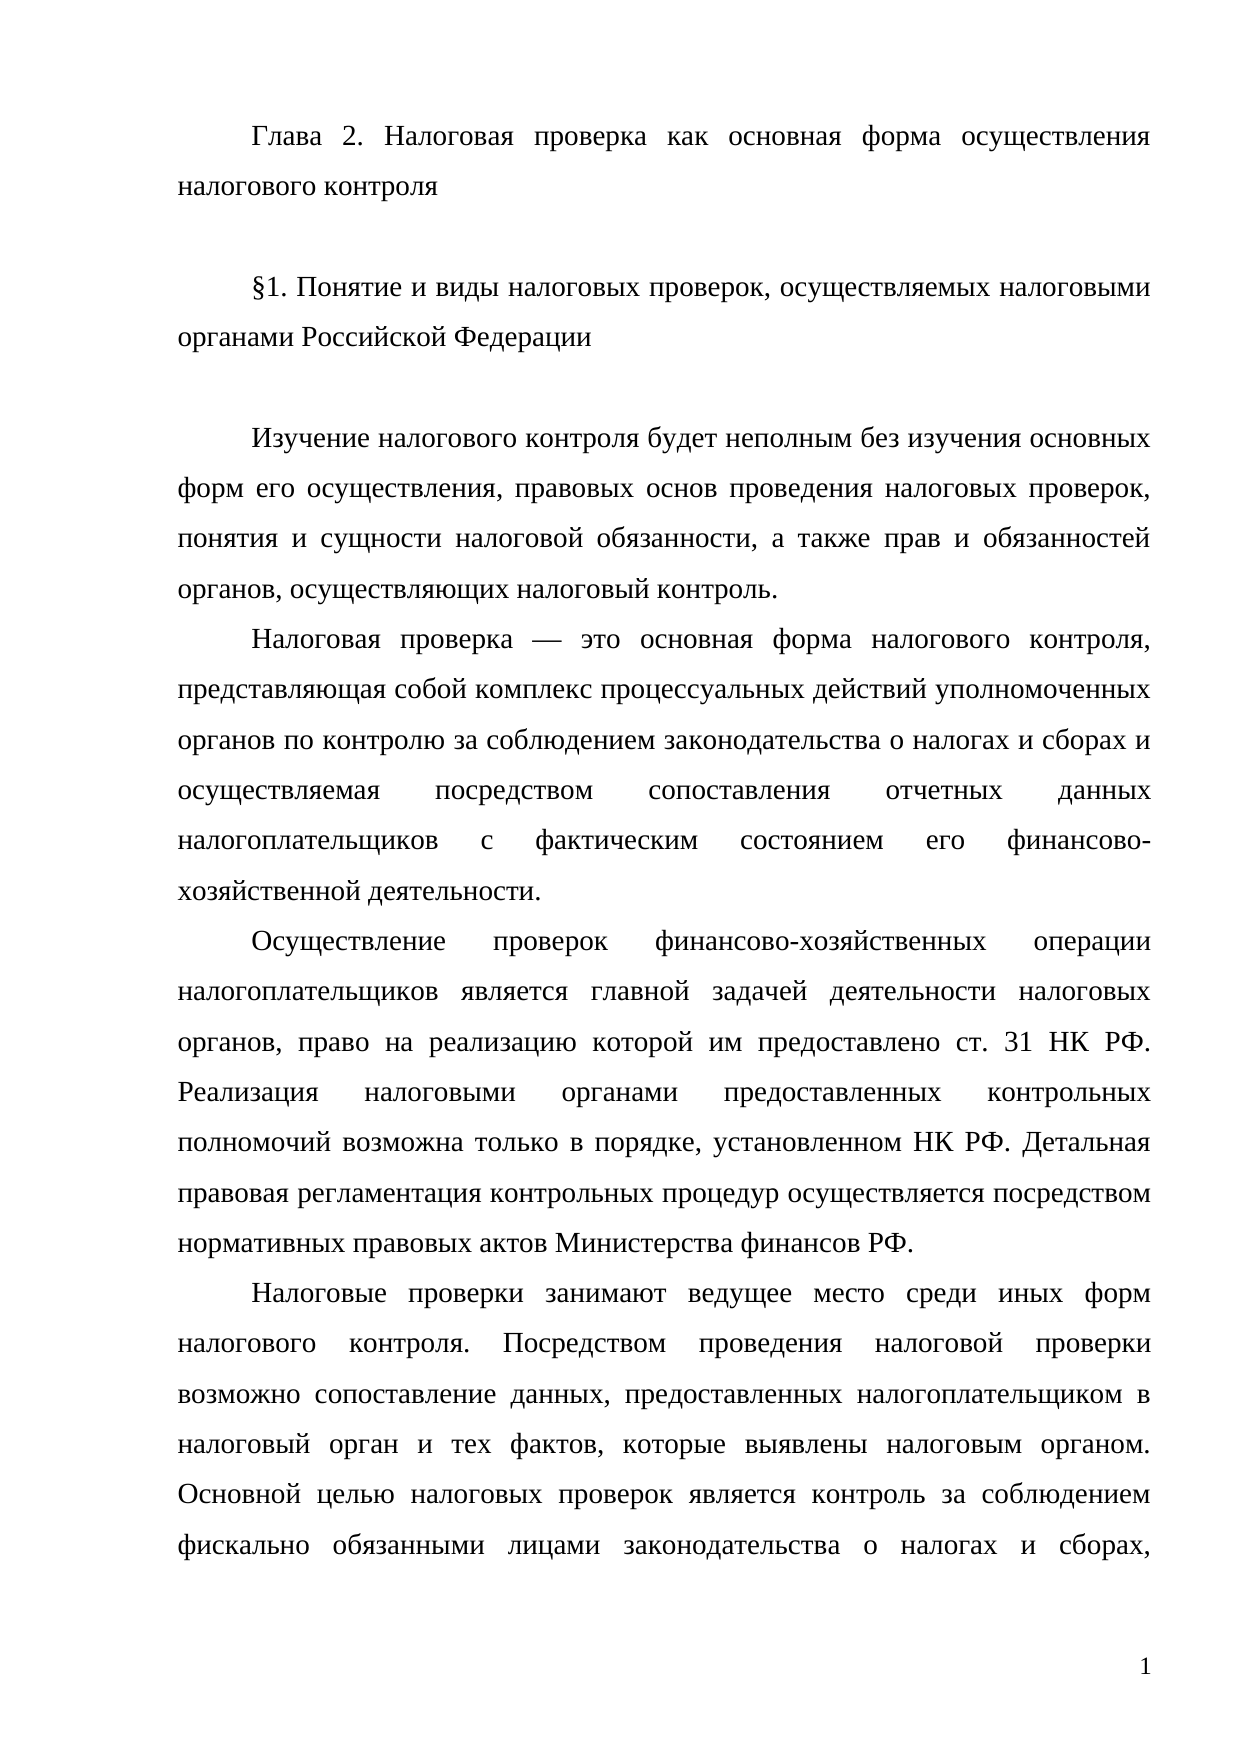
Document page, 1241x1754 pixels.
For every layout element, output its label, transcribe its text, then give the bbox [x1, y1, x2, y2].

text §1. Понятие и виды налоговых проверок, осуществляемых налоговыми органами Российской Федерации [177, 269, 1152, 353]
text Изучение налогового контроля будет неполным без изучения основных форм его осуществления, правовых основ проведения налоговых проверок, понятия и сущности налоговой обязанности, а также прав и обязанностей органов, осуществляющих налоговый контроль. [177, 420, 1152, 604]
text Осуществление проверок финансово-хозяйственных операции налогоплательщиков является главной задачей деятельности налоговых органов, право на реализацию которой им предоставлено ст. 31 НК РФ. Реализация налоговыми органами предоставленных контрольных полномочий возможна только в порядке, установленном НК РФ. Детальная правовая регламентация контрольных процедур осуществляется посредством нормативных правовых актов Министерства финансов РФ. [177, 923, 1152, 1258]
text Налоговая проверка — это основная форма налогового контроля, представляющая собой комплекс процессуальных действий уполномоченных органов по контролю за соблюдением законодательства о налогах и сборах и осуществляемая посредством сопоставления отчетных данных налогоплательщиков с фактическим состоянием его финансово-хозяйственной деятельности. [177, 621, 1152, 906]
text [177, 1275, 1152, 1560]
text Глава 2. Налоговая проверка как основная форма осуществления налогового контроля [177, 118, 1152, 202]
